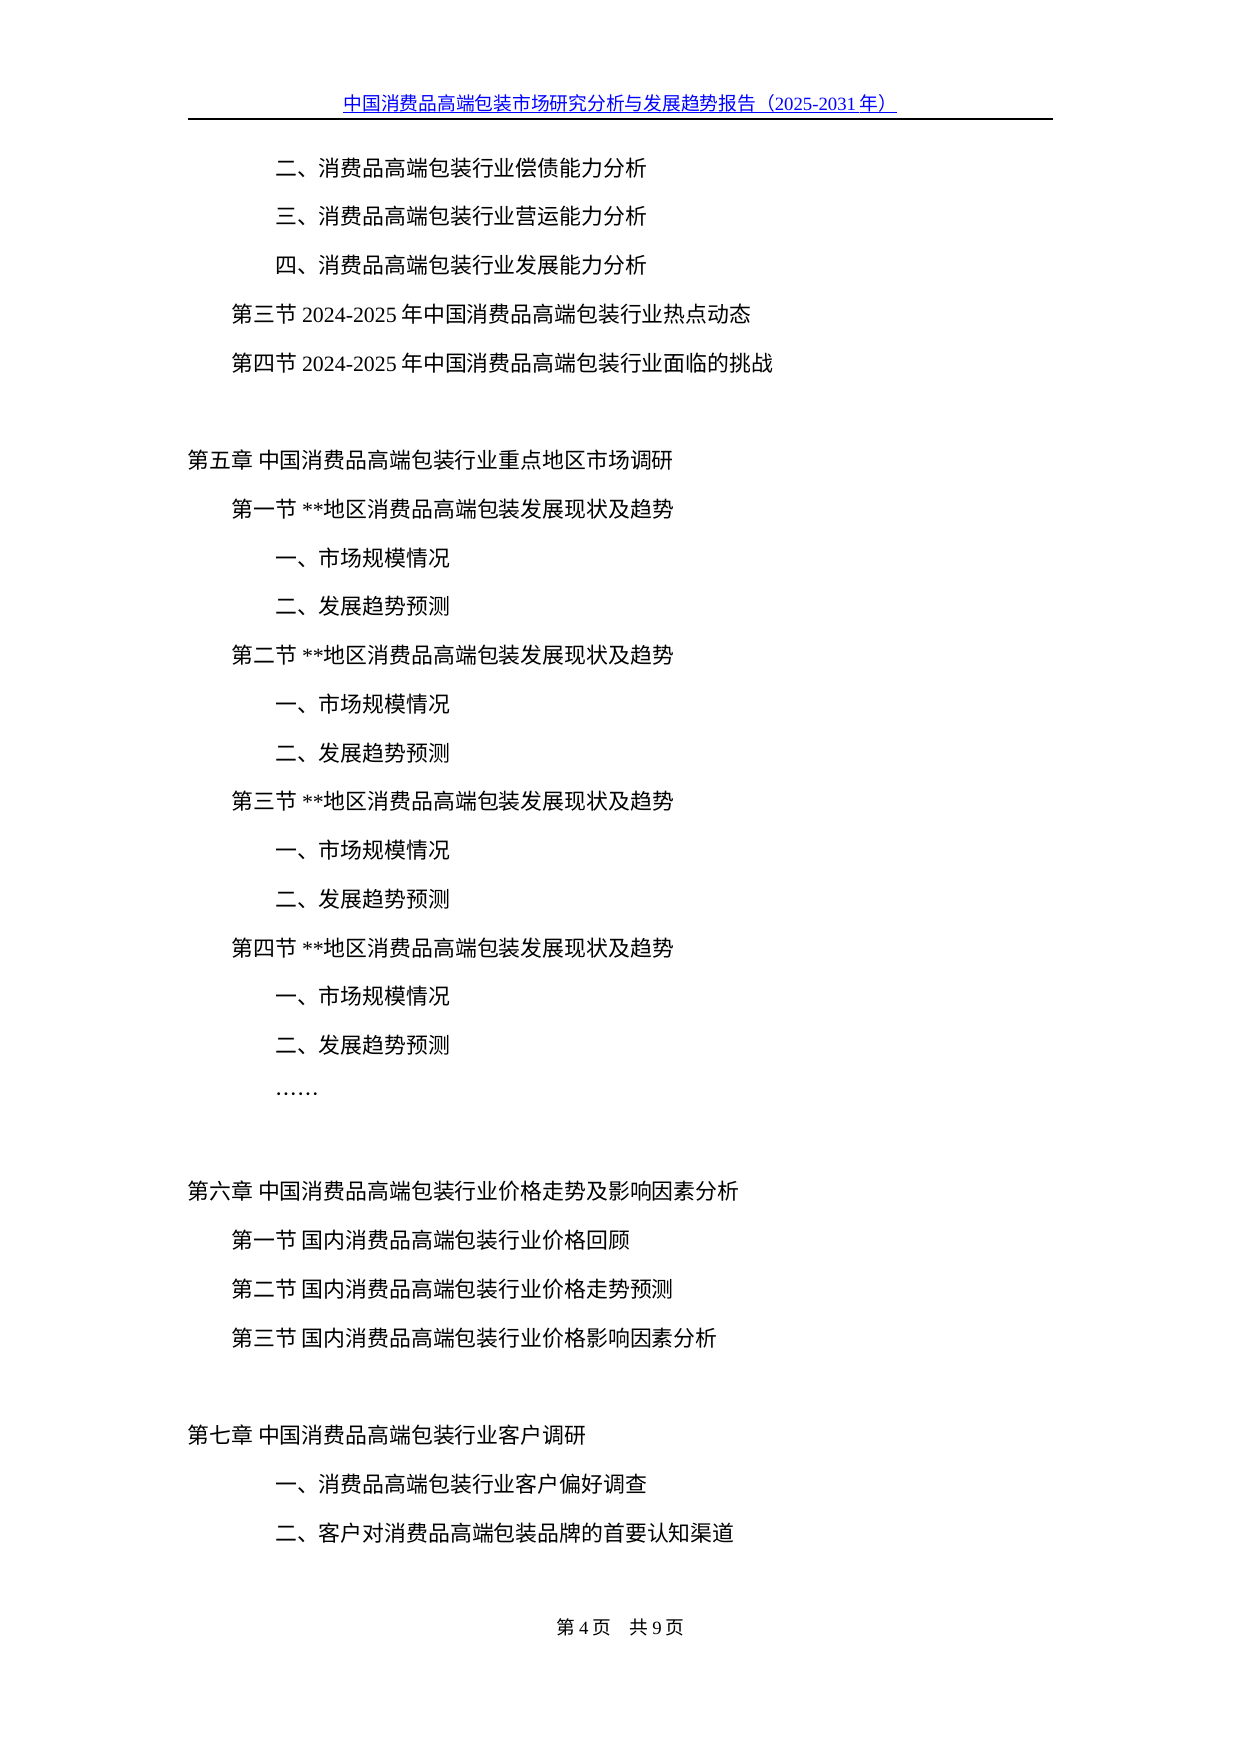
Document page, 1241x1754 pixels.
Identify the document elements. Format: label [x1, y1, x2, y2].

text [187, 150, 1053, 1548]
